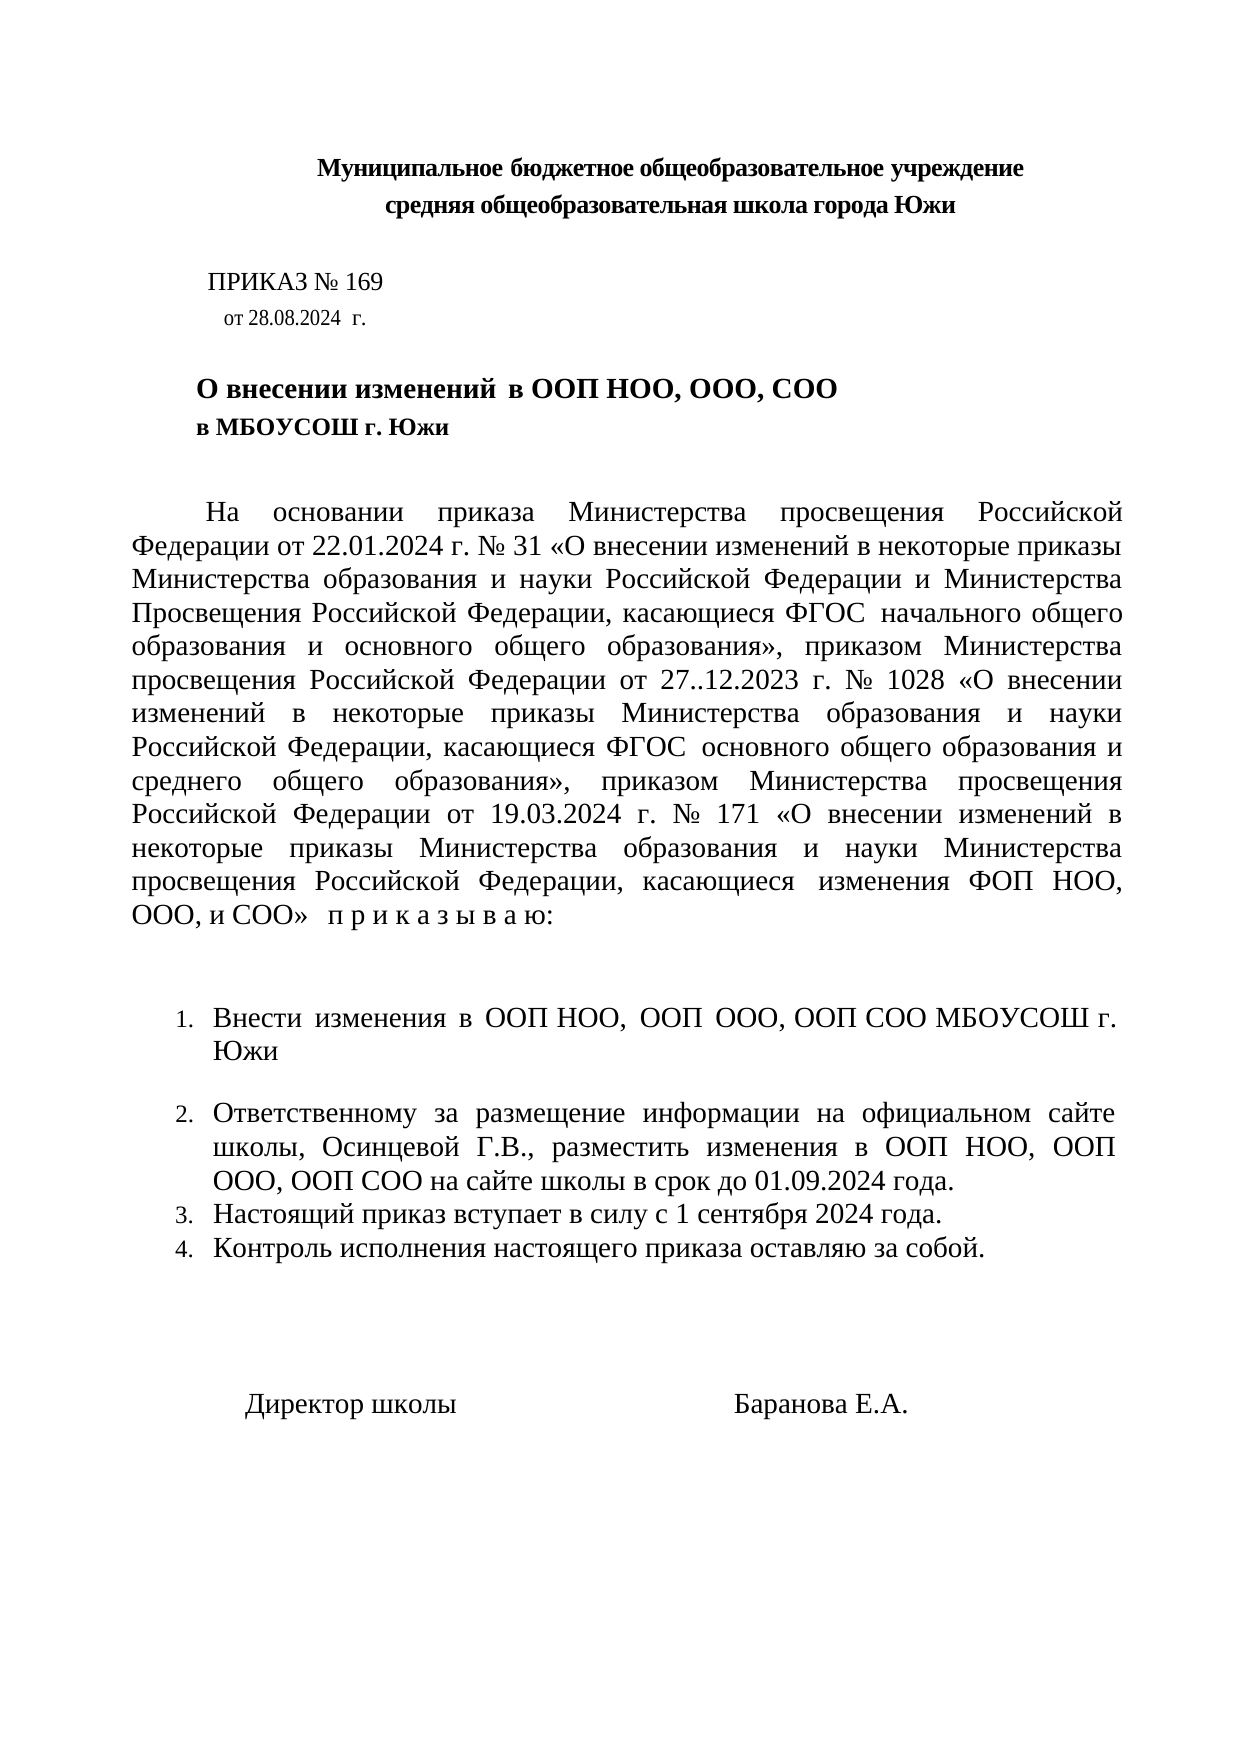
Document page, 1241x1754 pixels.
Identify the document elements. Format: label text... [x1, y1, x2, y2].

text Директор школы Баранова Е.А. [121, 1386, 1146, 1420]
text На основании приказа Министерства просвещения Российской Федерации от 22.01.2024 г. № 31 «О внесении изменений в некоторые приказы Министерства образования и науки Российской Федерации и Министерства Просвещения Российской Федерации, касающиеся ФГОС начального общего образования и основного общего образования», приказом Министерства просвещения Российской Федерации от 27..12.2023 г. № 1028 «О внесении изменений в некоторые приказы Министерства образования и науки Российской Федерации, касающиеся ФГОС основного общего образования и среднего общего образования», приказом Министерства просвещения Российской Федерации от 19.03.2024 г. № 171 «О внесении изменений в некоторые приказы Министерства образования и науки Министерства просвещения Российской Федерации, касающиеся изменения ФОП НОО, ООО, и СОО» п р и к а з ы в а ю: [131, 494, 1123, 930]
text О внесении изменений в ООП НОО, ООО, СОО [121, 371, 952, 405]
text Муниципальное бюджетное общеобразовательное учреждение [195, 152, 1146, 182]
text средняя общеобразовательная школа города Южи [195, 189, 1146, 219]
text ПРИКАЗ № 169 [195, 266, 1145, 296]
list Контроль исполнения настоящего приказа оставляю за собой. [175, 1230, 1146, 1263]
text в МБОУСОШ г. Южи [121, 412, 952, 441]
list Ответственному за размещение информации на официальном сайте школы, Осинцевой Г.В., разместить изменения в ООП НОО, ООП ООО, ООП СОО на сайте школы в срок до 01.09.2024 года. [175, 1096, 1116, 1196]
text от 28.08.2024 г. [121, 303, 952, 330]
list Настоящий приказ вступает в силу с 1 сентября 2024 года. [175, 1196, 1146, 1230]
list Внести изменения в ООП НОО, ООП ООО, ООП СОО МБОУСОШ г. Южи [175, 1000, 1117, 1067]
